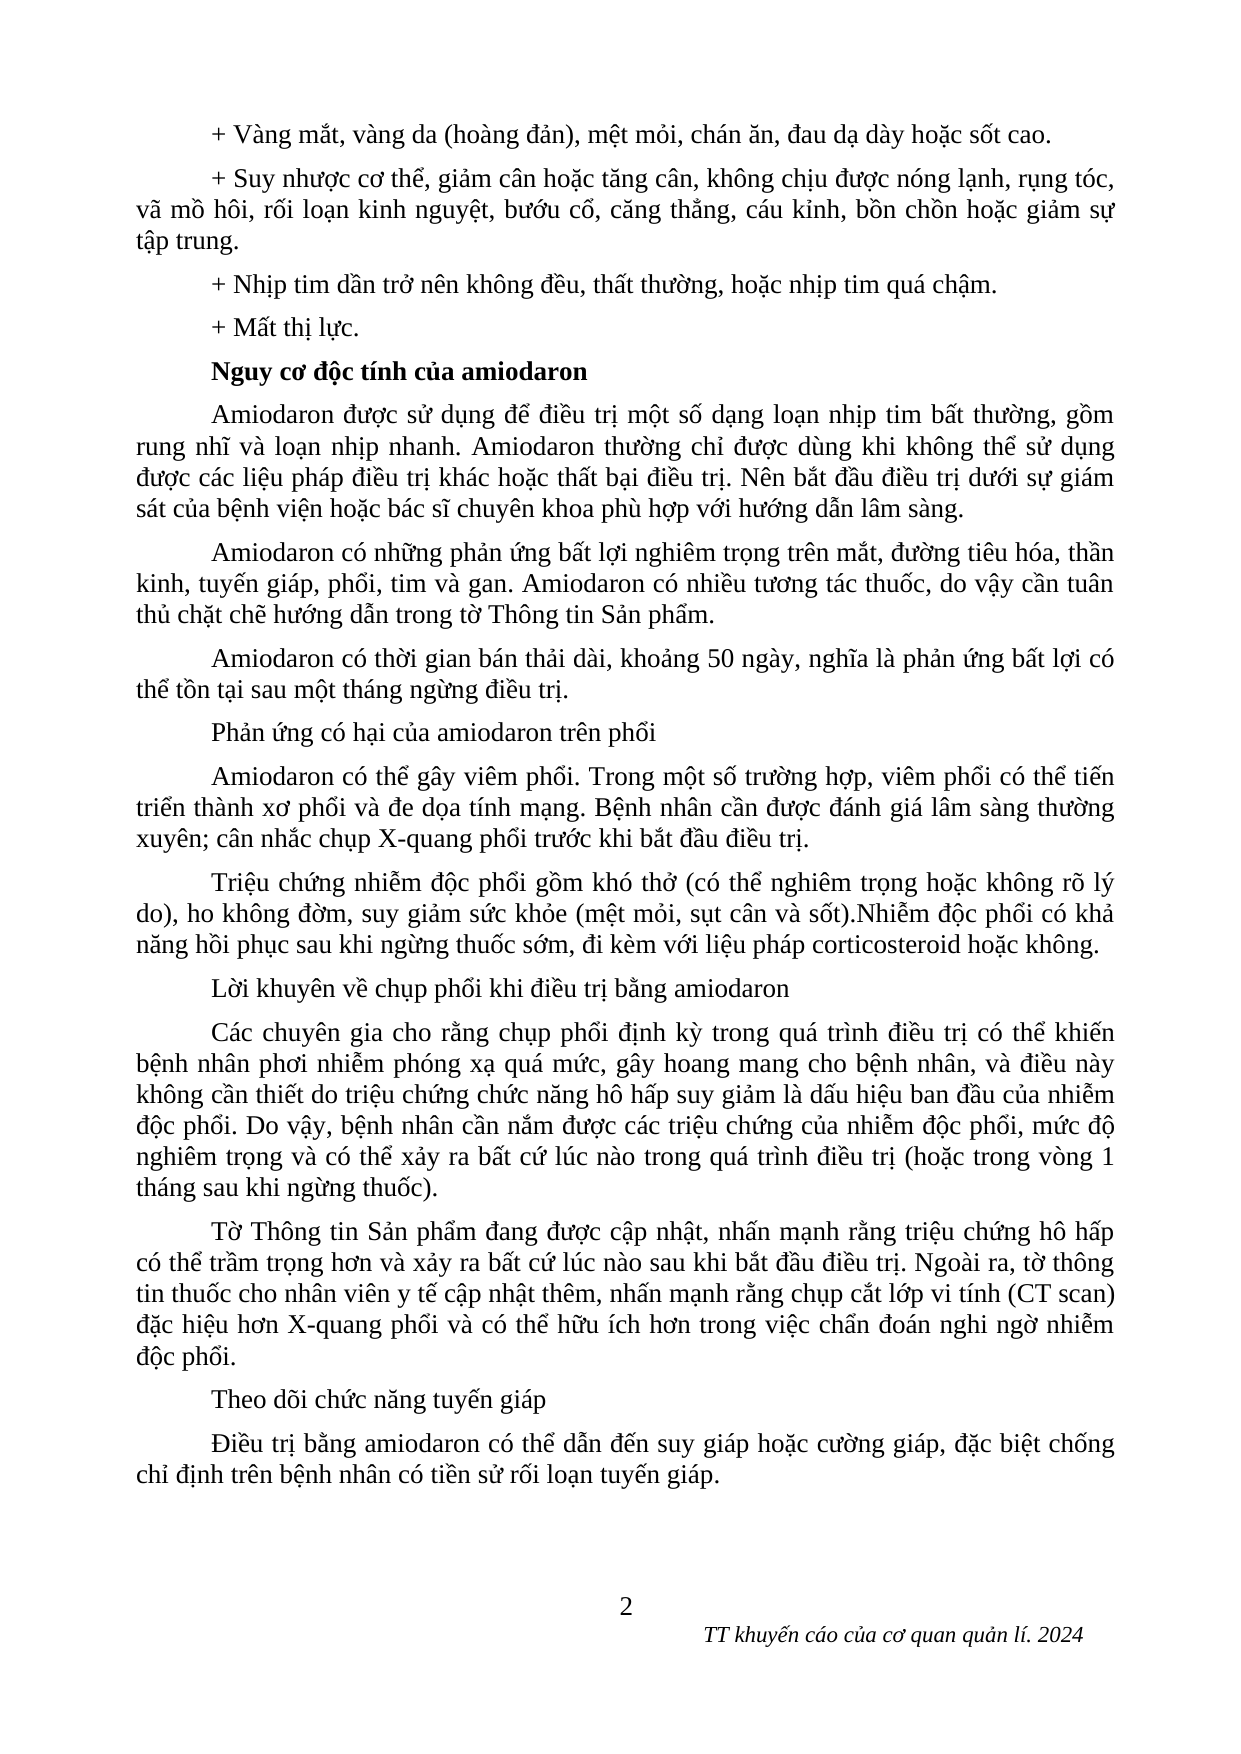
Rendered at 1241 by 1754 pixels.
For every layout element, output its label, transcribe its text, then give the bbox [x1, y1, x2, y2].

text Nguy cơ độc tính của amiodaron [136, 355, 1116, 386]
text Lời khuyên về chụp phổi khi điều trị bằng amiodaron [136, 972, 1116, 1003]
text Tờ Thông tin Sản phẩm đang được cập nhật, nhấn mạnh rằng triệu chứng hô hấp có thể trầm trọng hơn và xảy ra bất cứ lúc nào sau khi bắt đầu điều trị. Ngoài ra, tờ thông tin thuốc cho nhân viên y tế cập nhật thêm, nhấn mạnh rằng chụp cắt lớp vi tính (CT scan) đặc hiệu hơn X-quang phổi và có thể hữu ích hơn trong việc chẩn đoán nghi ngờ nhiễm độc phổi. [136, 1215, 1116, 1371]
text Amiodaron có thể gây viêm phổi. Trong một số trường hợp, viêm phổi có thể tiến triển thành xơ phổi và đe dọa tính mạng. Bệnh nhân cần được đánh giá lâm sàng thường xuyên; cân nhắc chụp X-quang phổi trước khi bắt đầu điều trị. [136, 760, 1116, 853]
text + Vàng mắt, vàng da (hoàng đản), mệt mỏi, chán ăn, đau dạ dày hoặc sốt cao. [136, 118, 1116, 149]
text Amiodaron có thời gian bán thải dài, khoảng 50 ngày, nghĩa là phản ứng bất lợi có thể tồn tại sau một tháng ngừng điều trị. [136, 642, 1116, 704]
text + Suy nhược cơ thể, giảm cân hoặc tăng cân, không chịu được nóng lạnh, rụng tóc, vã mồ hôi, rối loạn kinh nguyệt, bướu cổ, căng thẳng, cáu kỉnh, bồn chồn hoặc giảm sự tập trung. [136, 162, 1116, 255]
text + Mất thị lực. [136, 311, 1116, 342]
text + Nhịp tim dần trở nên không đều, thất thường, hoặc nhịp tim quá chậm. [136, 268, 1116, 299]
text Amiodaron được sử dụng để điều trị một số dạng loạn nhịp tim bất thường, gồm rung nhĩ và loạn nhịp nhanh. Amiodaron thường chỉ được dùng khi không thể sử dụng được các liệu pháp điều trị khác hoặc thất bại điều trị. Nên bắt đầu điều trị dưới sự giám sát của bệnh viện hoặc bác sĩ chuyên khoa phù hợp với hướng dẫn lâm sàng. [136, 399, 1116, 523]
text Triệu chứng nhiễm độc phổi gồm khó thở (có thể nghiêm trọng hoặc không rõ lý do), ho không đờm, suy giảm sức khỏe (mệt mỏi, sụt cân và sốt).Nhiễm độc phổi có khả năng hồi phục sau khi ngừng thuốc sớm, đi kèm với liệu pháp corticosteroid hoặc không. [136, 866, 1116, 959]
text Điều trị bằng amiodaron có thể dẫn đến suy giáp hoặc cường giáp, đặc biệt chống chỉ định trên bệnh nhân có tiền sử rối loạn tuyến giáp. [136, 1427, 1116, 1489]
text Các chuyên gia cho rằng chụp phổi định kỳ trong quá trình điều trị có thể khiến bệnh nhân phơi nhiễm phóng xạ quá mức, gây hoang mang cho bệnh nhân, và điều này không cần thiết do triệu chứng chức năng hô hấp suy giảm là dấu hiệu ban đầu của nhiễm độc phổi. Do vậy, bệnh nhân cần nắm được các triệu chứng của nhiễm độc phổi, mức độ nghiêm trọng và có thể xảy ra bất cứ lúc nào trong quá trình điều trị (hoặc trong vòng 1 tháng sau khi ngừng thuốc). [136, 1016, 1116, 1202]
text Amiodaron có những phản ứng bất lợi nghiêm trọng trên mắt, đường tiêu hóa, thần kinh, tuyến giáp, phổi, tim và gan. Amiodaron có nhiều tương tác thuốc, do vậy cần tuân thủ chặt chẽ hướng dẫn trong tờ Thông tin Sản phẩm. [136, 536, 1116, 629]
text Phản ứng có hại của amiodaron trên phổi [136, 716, 1116, 748]
text Theo dõi chức năng tuyến giáp [136, 1383, 1116, 1414]
